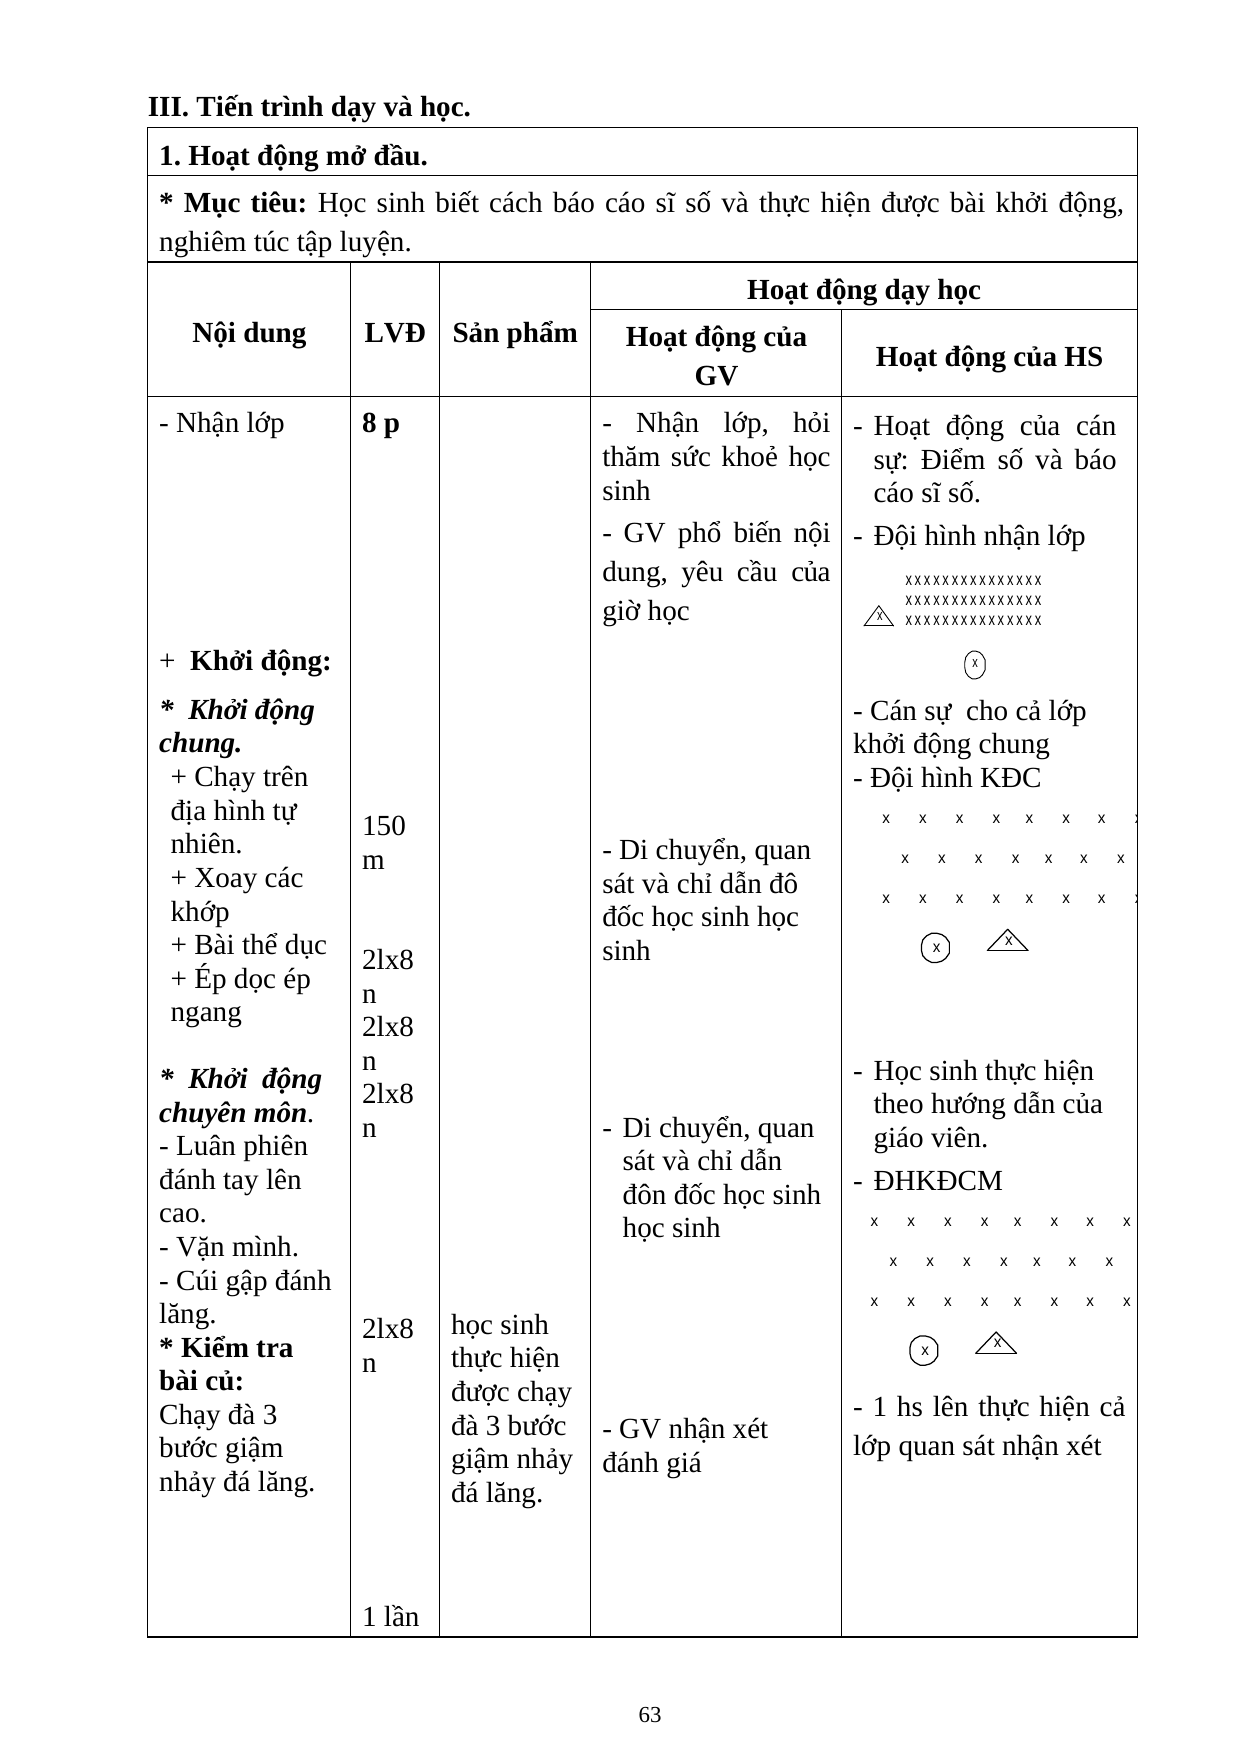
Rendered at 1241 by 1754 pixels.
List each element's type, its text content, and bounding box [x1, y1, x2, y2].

table_header 1. Hoạt động mở đầu. [148, 128, 1137, 175]
table_cell 8 p 150m 2lx8n 2lx8n 2lx8n 2lx8n 1 lần [351, 397, 439, 1636]
table_cell - Nhận lớp + Khởi động: * Khởi động chung. + Chạy trên địa hình tự nhiên. + Xoay các khớp + Bài thể dục + Ép dọc ép ngang * Khởi động chuyên môn. - Luân phiên đánh tay lên cao. - Vặn mình. - Cúi gập đánh lăng. * Kiểm tra bài củ: Chạy đà 3 bước giậm nhảy đá lăng. [148, 397, 350, 1636]
text III. Tiến trình dạy và học. [148, 89, 1152, 122]
table_cell Nội dung [148, 263, 350, 396]
table_cell Hoạt động của GV [591, 310, 841, 396]
table_cell LVĐ [351, 263, 439, 396]
table_cell Hoạt động của cán sự: Điểm số và báo cáo sĩ số. Đội hình nhận lớp - Cán sự cho cả lớp khởi động chung - Đội hình KĐC Học sinh thực hiện theo hướng dẫn của giáo viên. ĐHKĐCM - 1 hs lên thực hiện cả lớp quan sát nhận xét [842, 397, 1137, 1636]
table_cell - Nhận lớp, hỏi thăm sức khoẻ học sinh - GV phổ biến nội dung, yêu cầu của giờ học - Di chuyển, quan sát và chỉ dẫn đô đốc học sinh học sinh Di chuyển, quan sát và chỉ dẫn đôn đốc học sinh học sinh - GV nhận xét đánh giá [591, 397, 841, 1636]
table_cell Hoạt động dạy học [591, 263, 1137, 309]
table_cell Hoạt động của HS [842, 310, 1137, 396]
table_cell Sản phẩm [440, 263, 590, 396]
table_cell học sinh thực hiện được chạy đà 3 bước giậm nhảy đá lăng. [440, 397, 590, 1636]
table_cell * Mục tiêu: Học sinh biết cách báo cáo sĩ số và thực hiện được bài khởi động, nghiêm túc tập luyện. [148, 176, 1137, 261]
